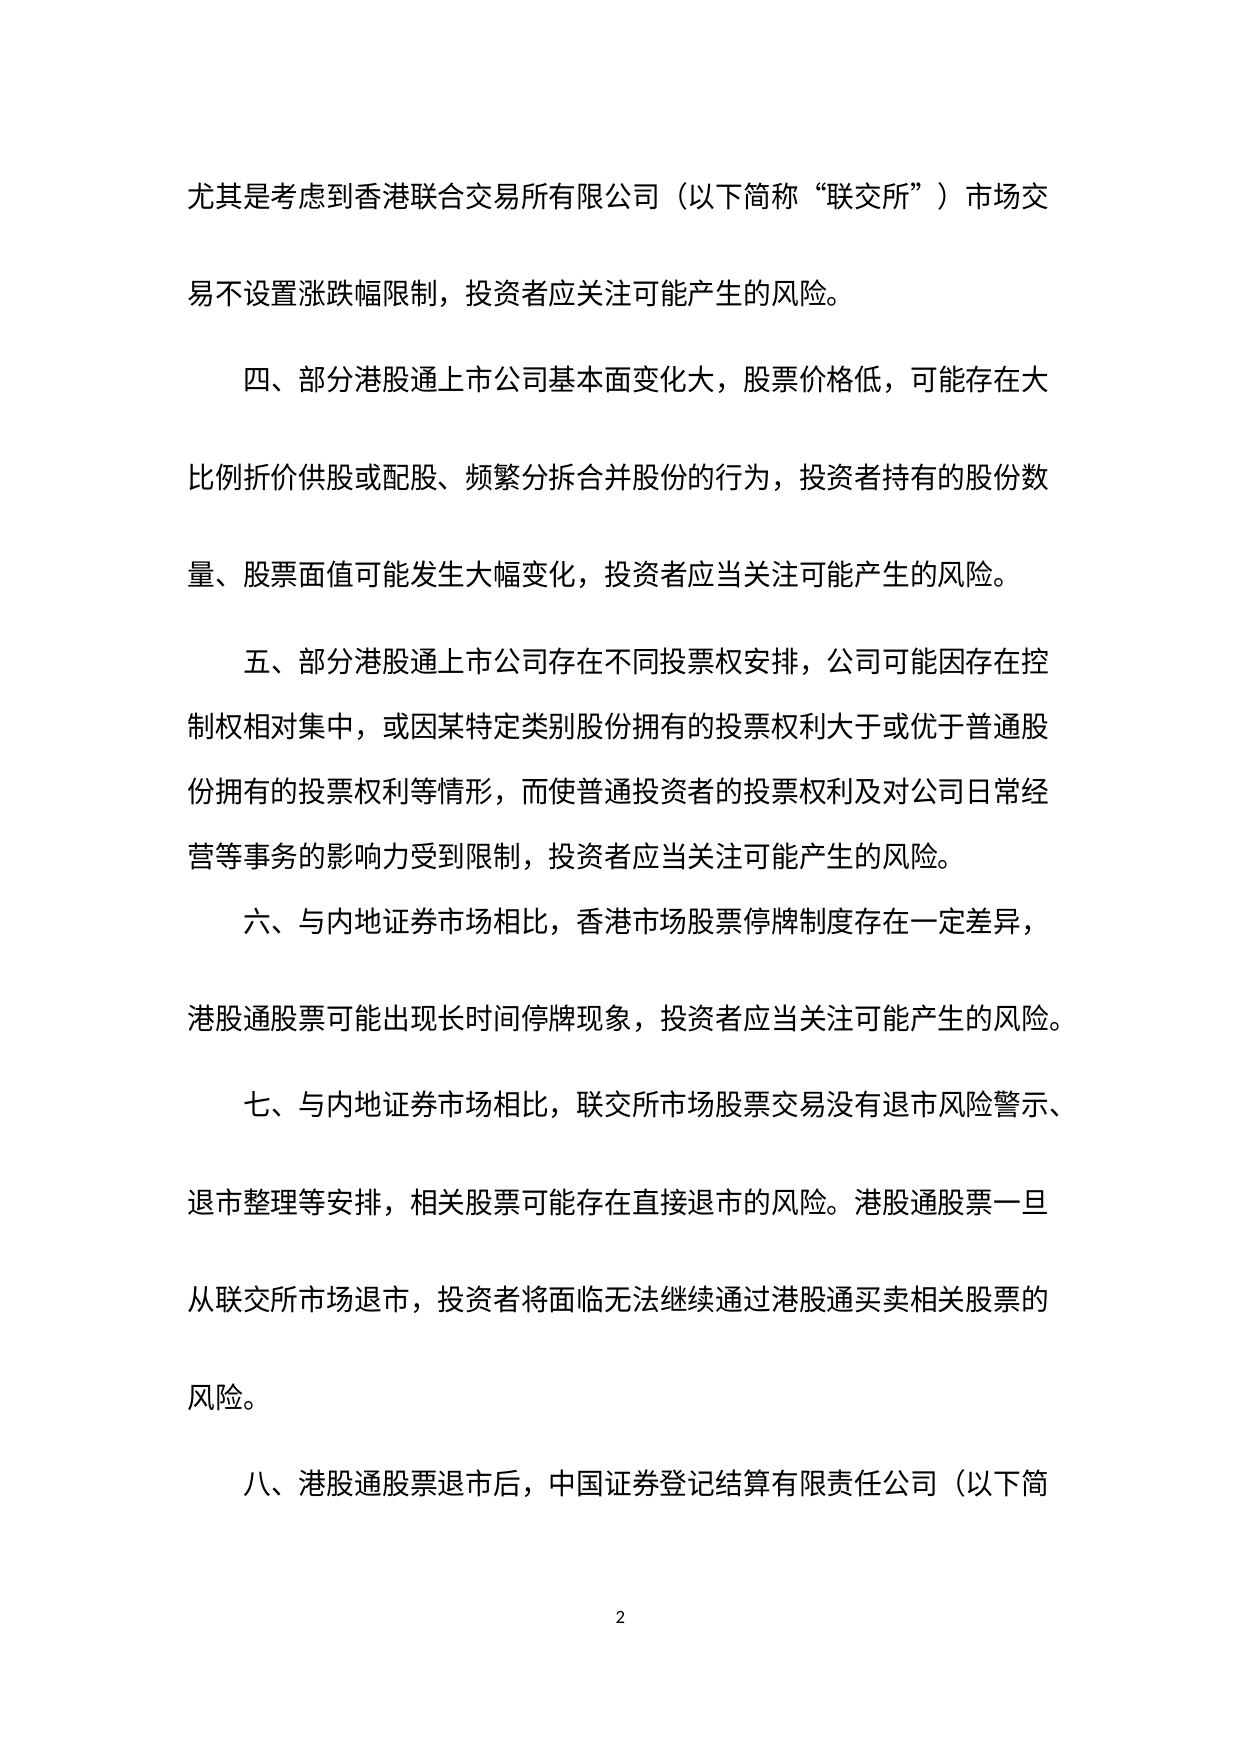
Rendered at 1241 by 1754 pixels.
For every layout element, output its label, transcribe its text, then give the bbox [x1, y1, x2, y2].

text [187, 162, 1053, 324]
text 六、与内地证券市场相比，香港市场股票停牌制度存在一定差异，港股通股票可能出现长时间停牌现象，投资者应当关注可能产生的风险。 [187, 887, 1053, 1049]
text 七、与内地证券市场相比，联交所市场股票交易没有退市风险警示、退市整理等安排，相关股票可能存在直接退市的风险。港股通股票一旦从联交所市场退市，投资者将面临无法继续通过港股通买卖相关股票的风险。 [187, 1070, 1053, 1428]
text 四、部分港股通上市公司基本面变化大，股票价格低，可能存在大比例折价供股或配股、频繁分拆合并股份的行为，投资者持有的股份数量、股票面值可能发生大幅变化，投资者应当关注可能产生的风险。 [187, 346, 1053, 606]
text 五、部分港股通上市公司存在不同投票权安排，公司可能因存在控制权相对集中，或因某特定类别股份拥有的投票权利大于或优于普通股份拥有的投票权利等情形，而使普通投资者的投票权利及对公司日常经营等事务的影响力受到限制，投资者应当关注可能产生的风险。 [187, 627, 1053, 887]
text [187, 1449, 1053, 1514]
